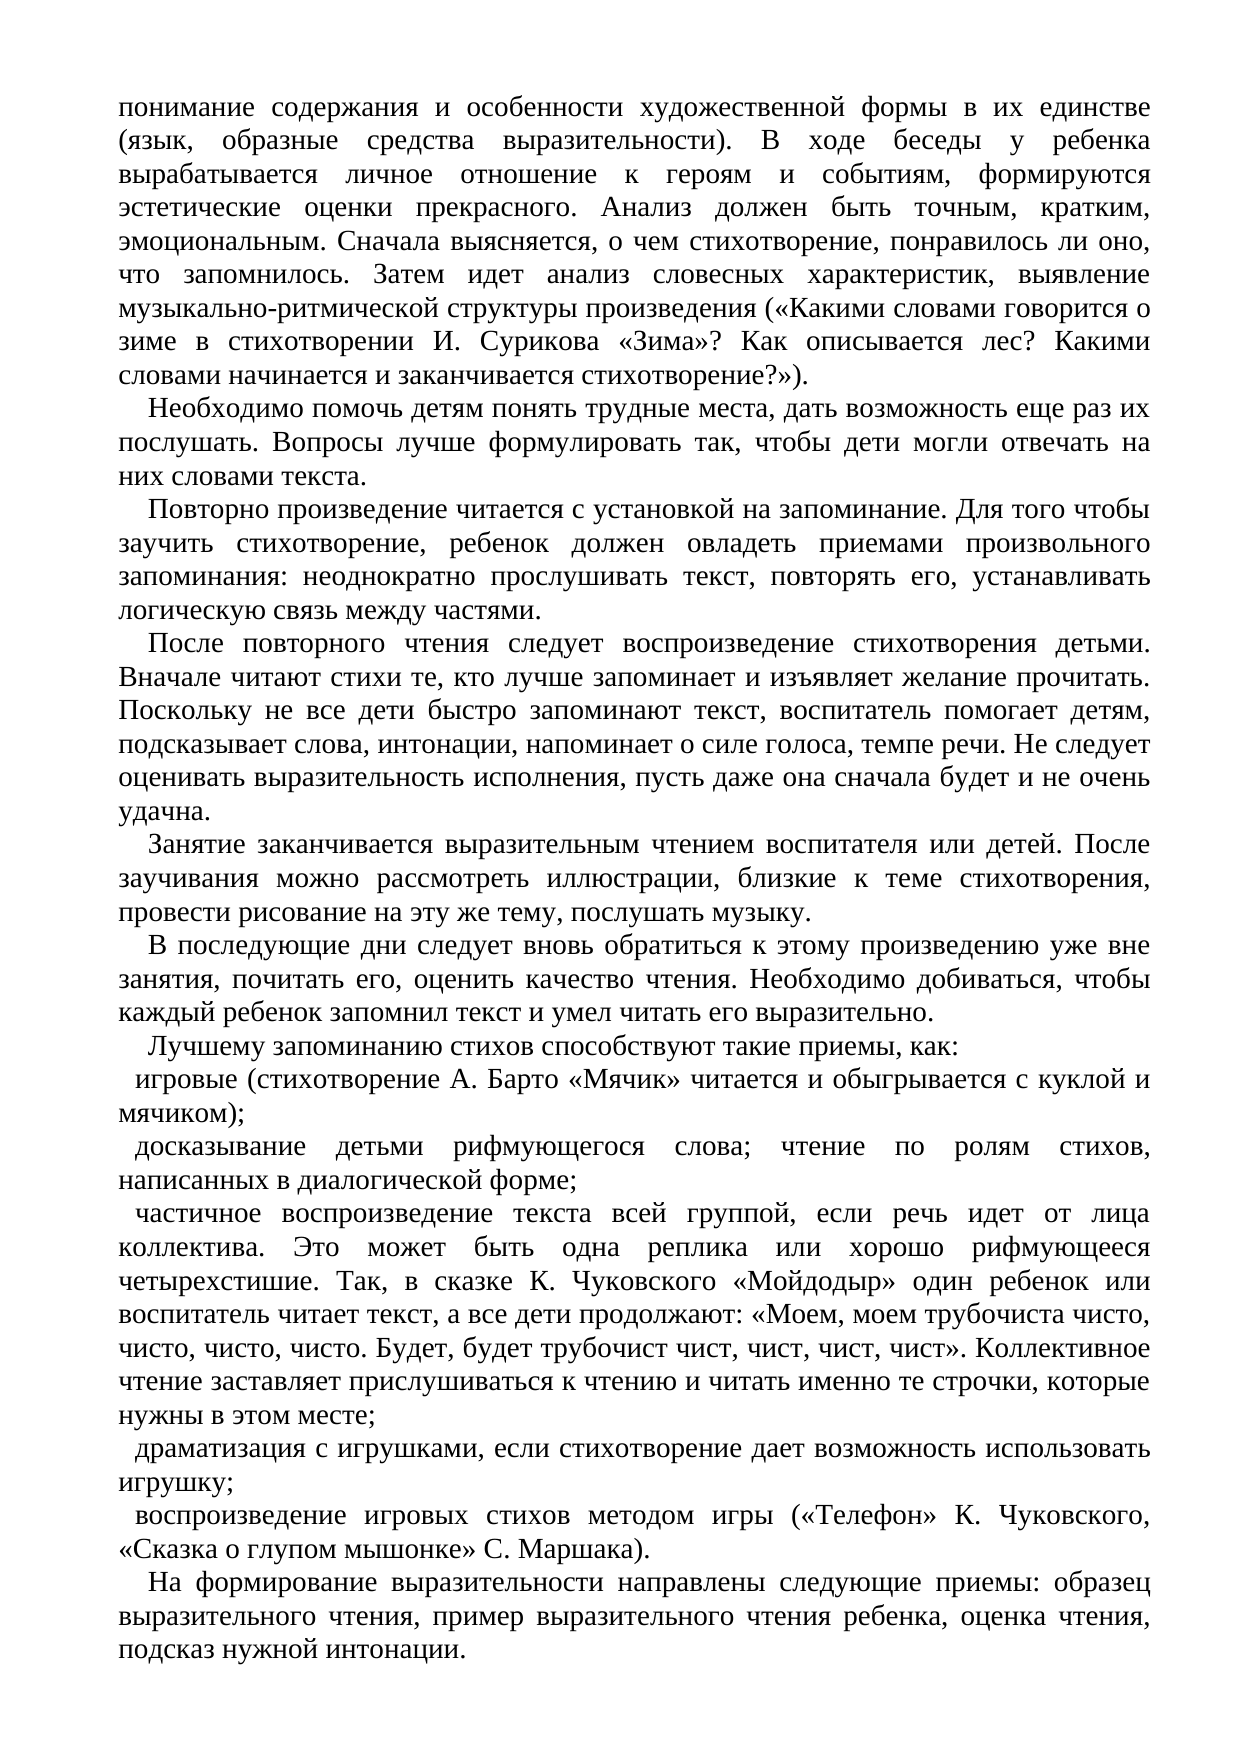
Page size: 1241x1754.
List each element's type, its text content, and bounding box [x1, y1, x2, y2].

text Занятие заканчивается выразительным чтением воспитателя или детей. После заучивания можно рассмотреть иллюстрации, близкие к теме стихотворения, провести рисование на эту же тему, послушать музыку. [118, 827, 1152, 927]
text На формирование выразительности направлены следующие приемы: образец выразительного чтения, пример выразительного чтения ребенка, оценка чтения, подсказ нужной интонации. [118, 1564, 1152, 1665]
text Повторно произведение читается с установкой на запоминание. Для того чтобы заучить стихотворение, ребенок должен овладеть приемами произвольного запоминания: неоднократно прослушивать текст, повторять его, устанавливать логическую связь между частями. [118, 491, 1152, 625]
text частичное воспроизведение текста всей группой, если речь идет от лица коллектива. Это может быть одна реплика или хорошо рифмующееся четырехстишие. Так, в сказке К. Чуковского «Мойдодыр» один ребенок или воспитатель читает текст, а все дети продолжают: «Моем, моем трубочиста чисто, чисто, чисто, чисто. Будет, будет трубочист чист, чист, чист, чист». Коллективное чтение заставляет прислушиваться к чтению и читать именно те строчки, которые нужны в этом месте; [118, 1196, 1152, 1430]
text драматизация с игрушками, если стихотворение дает возможность использовать игрушку; [118, 1430, 1152, 1497]
text досказывание детьми рифмующегося слова; чтение по ролям стихов, написанных в диалогической форме; [118, 1128, 1152, 1196]
text После повторного чтения следует воспроизведение стихотворения детьми. Вначале читают стихи те, кто лучше запоминает и изъявляет желание прочитать. Поскольку не все дети быстро запоминают текст, воспитатель помогает детям, подсказывает слова, интонации, напоминает о силе голоса, темпе речи. Не следует оценивать выразительность исполнения, пусть даже она сначала будет и не очень удачна. [118, 625, 1152, 827]
text воспроизведение игровых стихов методом игры («Телефон» К. Чуковского, «Сказка о глупом мышонке» С. Маршака). [118, 1497, 1152, 1564]
text Лучшему запоминанию стихов способствуют такие приемы, как: [118, 1028, 1152, 1061]
text игровые (стихотворение А. Барто «Мячик» читается и обыгрывается с куклой и мячиком); [118, 1061, 1152, 1128]
text Необходимо помочь детям понять трудные места, дать возможность еще раз их послушать. Вопросы лучше формулировать так, чтобы дети могли отвечать на них словами текста. [118, 391, 1152, 491]
text В последующие дни следует вновь обратиться к этому произведению уже вне занятия, почитать его, оценить качество чтения. Необходимо добиваться, чтобы каждый ребенок запомнил текст и умел читать его выразительно. [118, 927, 1152, 1028]
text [118, 89, 1152, 391]
